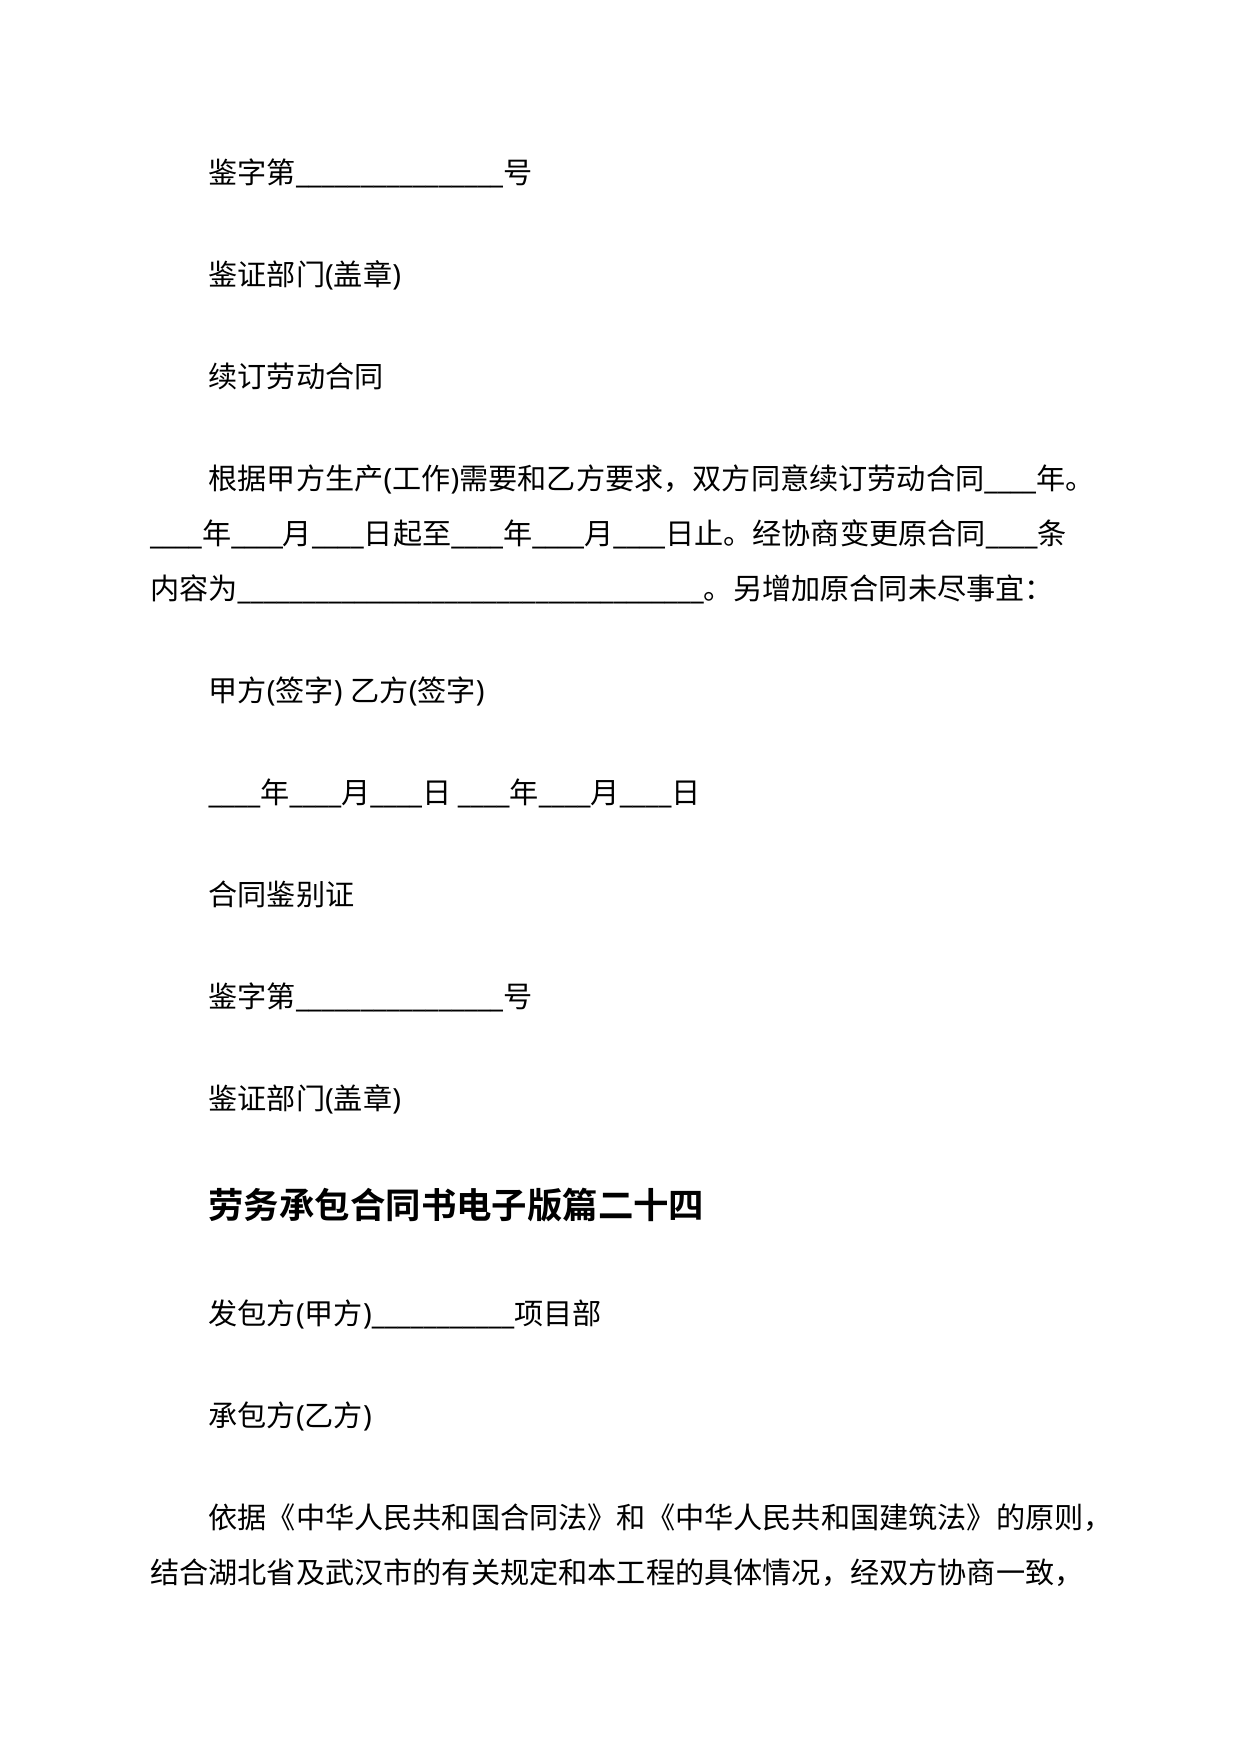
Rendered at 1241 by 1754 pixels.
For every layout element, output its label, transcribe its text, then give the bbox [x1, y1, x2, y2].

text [150, 1495, 1090, 1592]
text 鉴证部门(盖章) [150, 1075, 1090, 1118]
text 根据甲方生产(工作)需要和乙方要求，双方同意续订劳动合同____年。____年____月____日起至____年____月____日止。经协商变更原合同____条内容为____________________________________。另增加原合同未尽事宜： [150, 456, 1090, 608]
text 发包方(甲方)___________项目部 [150, 1291, 1090, 1333]
text 鉴字第________________号 [150, 150, 1090, 192]
text 承包方(乙方) [150, 1393, 1090, 1435]
text 劳务承包合同书电子版篇二十四 [150, 1177, 1090, 1229]
text 合同鉴别证 [150, 872, 1090, 914]
text 鉴字第________________号 [150, 973, 1090, 1016]
text 续订劳动合同 [150, 354, 1090, 396]
text 甲方(签字) 乙方(签字) [150, 668, 1090, 710]
text ____年____月____日 ____年____月____日 [150, 770, 1090, 812]
text 鉴证部门(盖章) [150, 252, 1090, 294]
